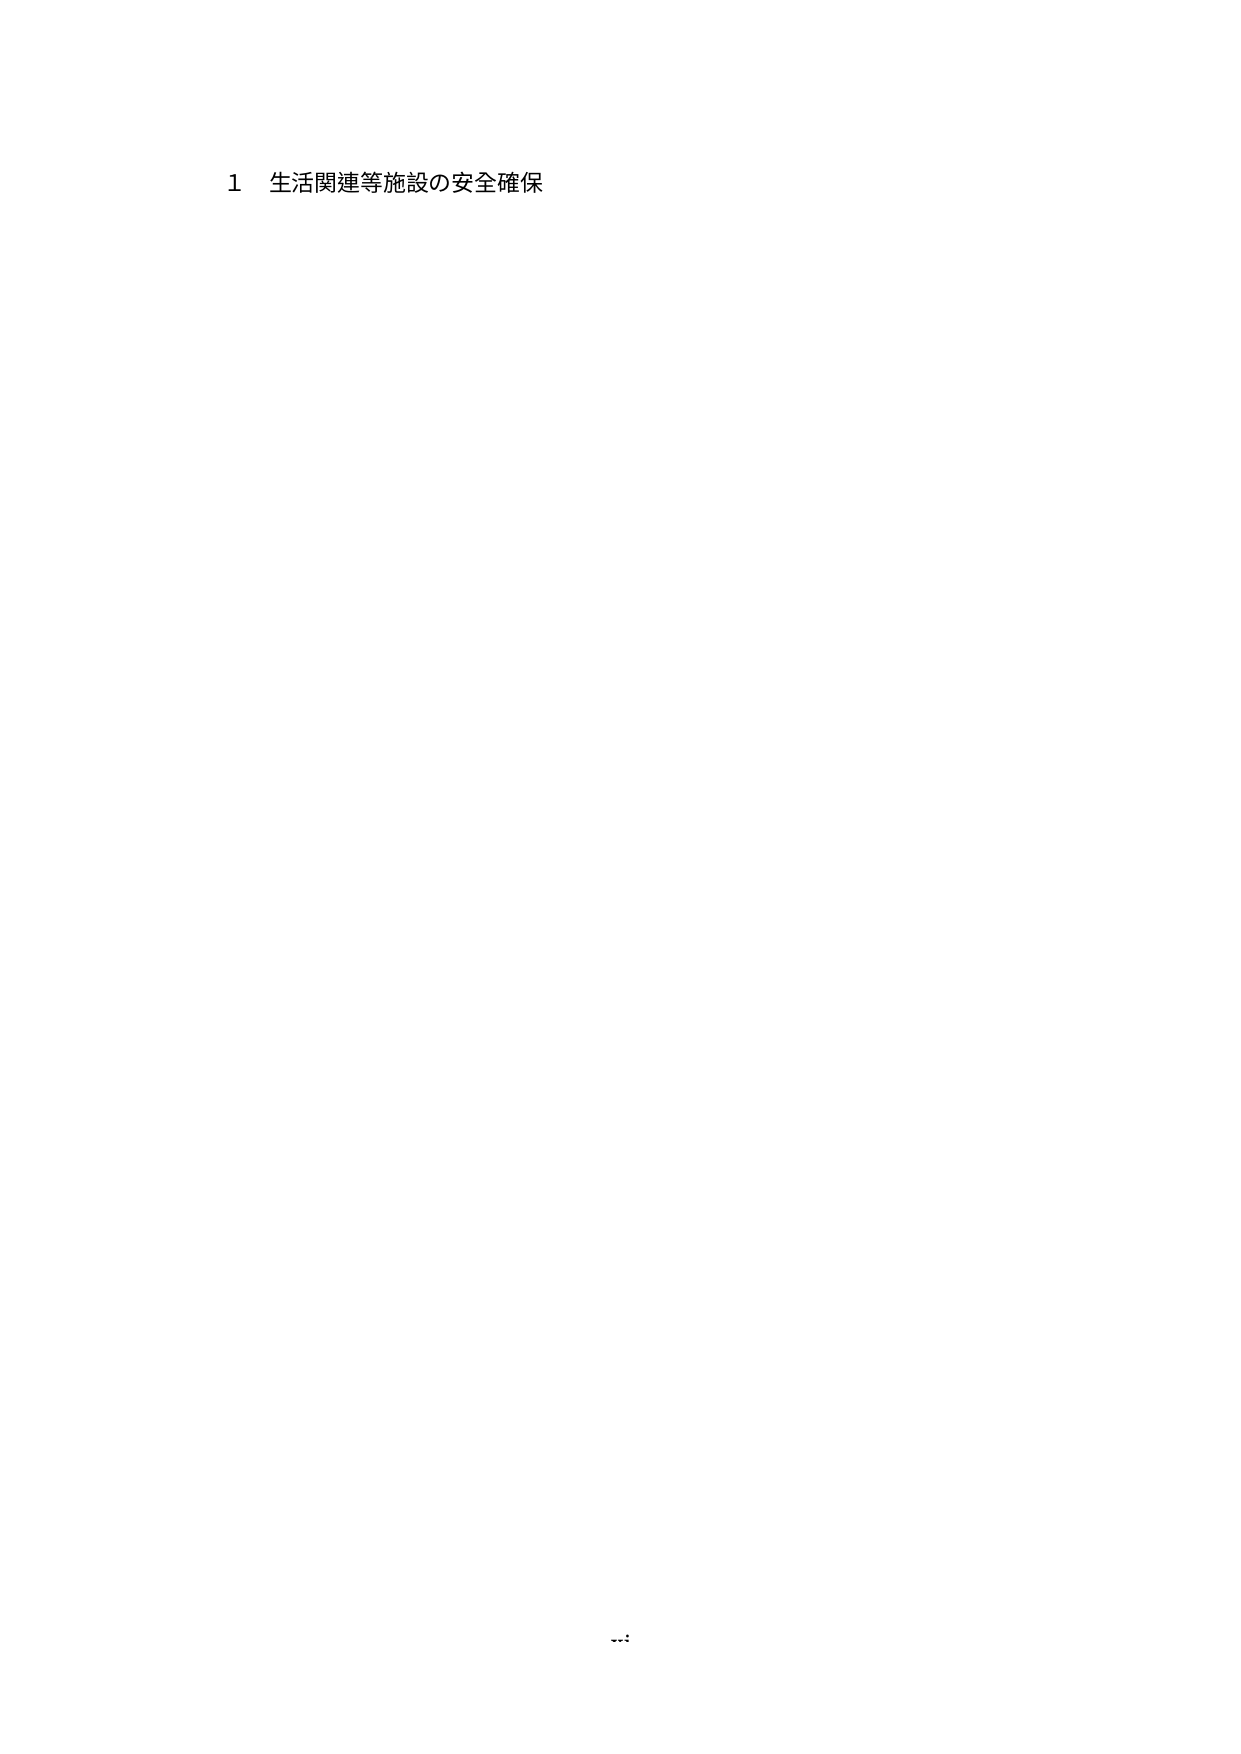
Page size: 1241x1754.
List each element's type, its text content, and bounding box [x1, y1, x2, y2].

text １ 生活関連等施設の安全確保 [223, 167, 1117, 198]
